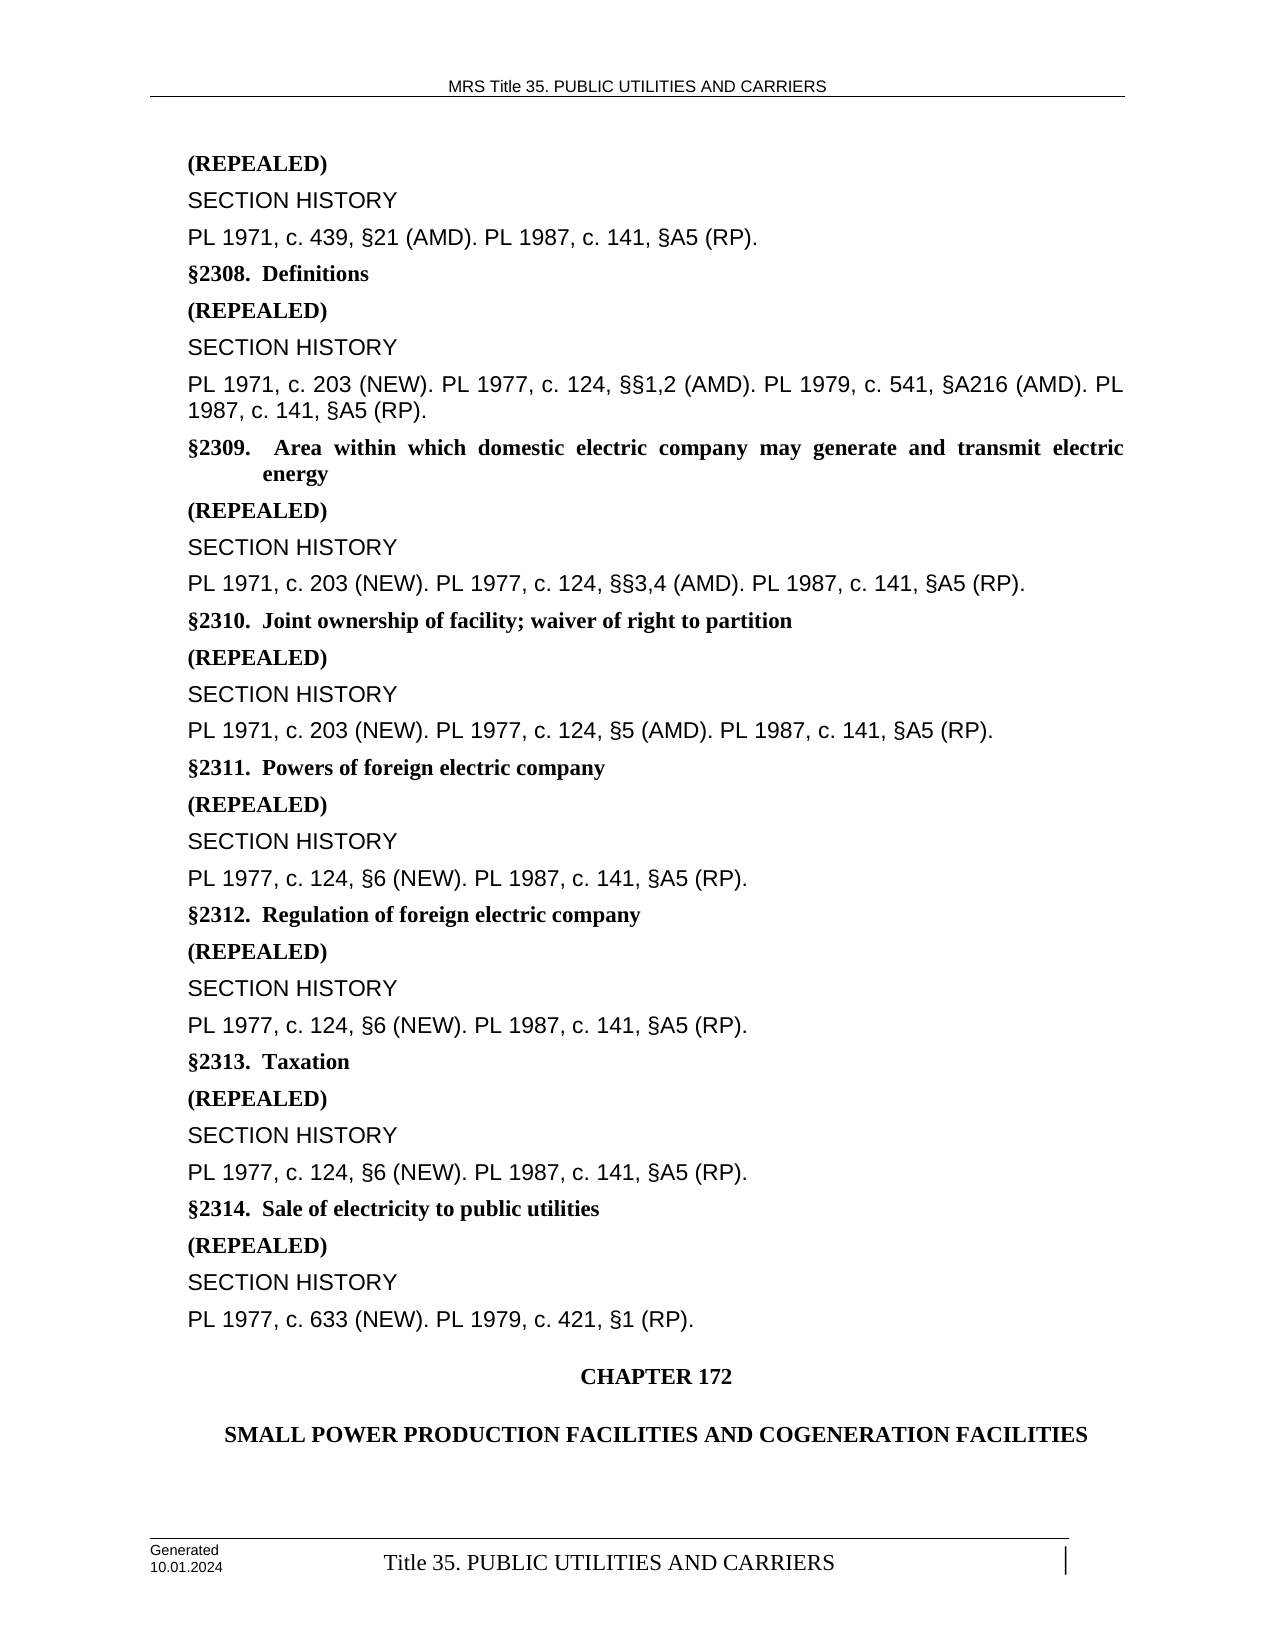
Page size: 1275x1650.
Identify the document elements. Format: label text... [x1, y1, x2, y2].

text PL 1977, c. 124, §6 (NEW). PL 1987, c. 141, §A5 (RP). [187, 864, 1125, 891]
text PL 1977, c. 124, §6 (NEW). PL 1987, c. 141, §A5 (RP). [187, 1159, 1125, 1185]
text §2309. Area within which domestic electric company may generate and transmit electric energy [187, 434, 1125, 486]
text PL 1971, c. 439, §21 (AMD). PL 1987, c. 141, §A5 (RP). [187, 223, 1125, 250]
text PL 1971, c. 203 (NEW). PL 1977, c. 124, §§1,2 (AMD). PL 1979, c. 541, §A216 (AMD). PL 1987, c. 141, §A5 (RP). [187, 371, 1125, 423]
text PL 1977, c. 633 (NEW). PL 1979, c. 421, §1 (RP). [187, 1306, 1125, 1332]
text SECTION HISTORY [187, 1269, 1125, 1295]
text PL 1971, c. 203 (NEW). PL 1977, c. 124, §5 (AMD). PL 1987, c. 141, §A5 (RP). [187, 717, 1125, 744]
text §2314. Sale of electricity to public utilities [187, 1196, 1125, 1222]
text SECTION HISTORY [187, 187, 1125, 213]
text (REPEALED) [187, 791, 1125, 817]
text (REPEALED) [187, 644, 1125, 670]
text (REPEALED) [187, 1232, 1125, 1259]
text §2308. Definitions [187, 260, 1125, 287]
text §2311. Powers of foreign electric company [187, 754, 1125, 781]
text CHAPTER 172 [187, 1363, 1125, 1390]
text SECTION HISTORY [187, 681, 1125, 707]
text (REPEALED) [187, 938, 1125, 964]
text SECTION HISTORY [187, 534, 1125, 560]
text SECTION HISTORY [187, 334, 1125, 360]
text SMALL POWER PRODUCTION FACILITIES AND COGENERATION FACILITIES [187, 1421, 1125, 1447]
text §2313. Taxation [187, 1048, 1125, 1075]
text (REPEALED) [187, 150, 1125, 176]
text §2310. Joint ownership of facility; waiver of right to partition [187, 607, 1125, 633]
text SECTION HISTORY [187, 975, 1125, 1001]
text (REPEALED) [187, 1085, 1125, 1112]
text (REPEALED) [187, 497, 1125, 523]
text PL 1971, c. 203 (NEW). PL 1977, c. 124, §§3,4 (AMD). PL 1987, c. 141, §A5 (RP). [187, 570, 1125, 597]
text PL 1977, c. 124, §6 (NEW). PL 1987, c. 141, §A5 (RP). [187, 1012, 1125, 1038]
text SECTION HISTORY [187, 828, 1125, 854]
text SECTION HISTORY [187, 1122, 1125, 1148]
text (REPEALED) [187, 297, 1125, 323]
text §2312. Regulation of foreign electric company [187, 901, 1125, 928]
